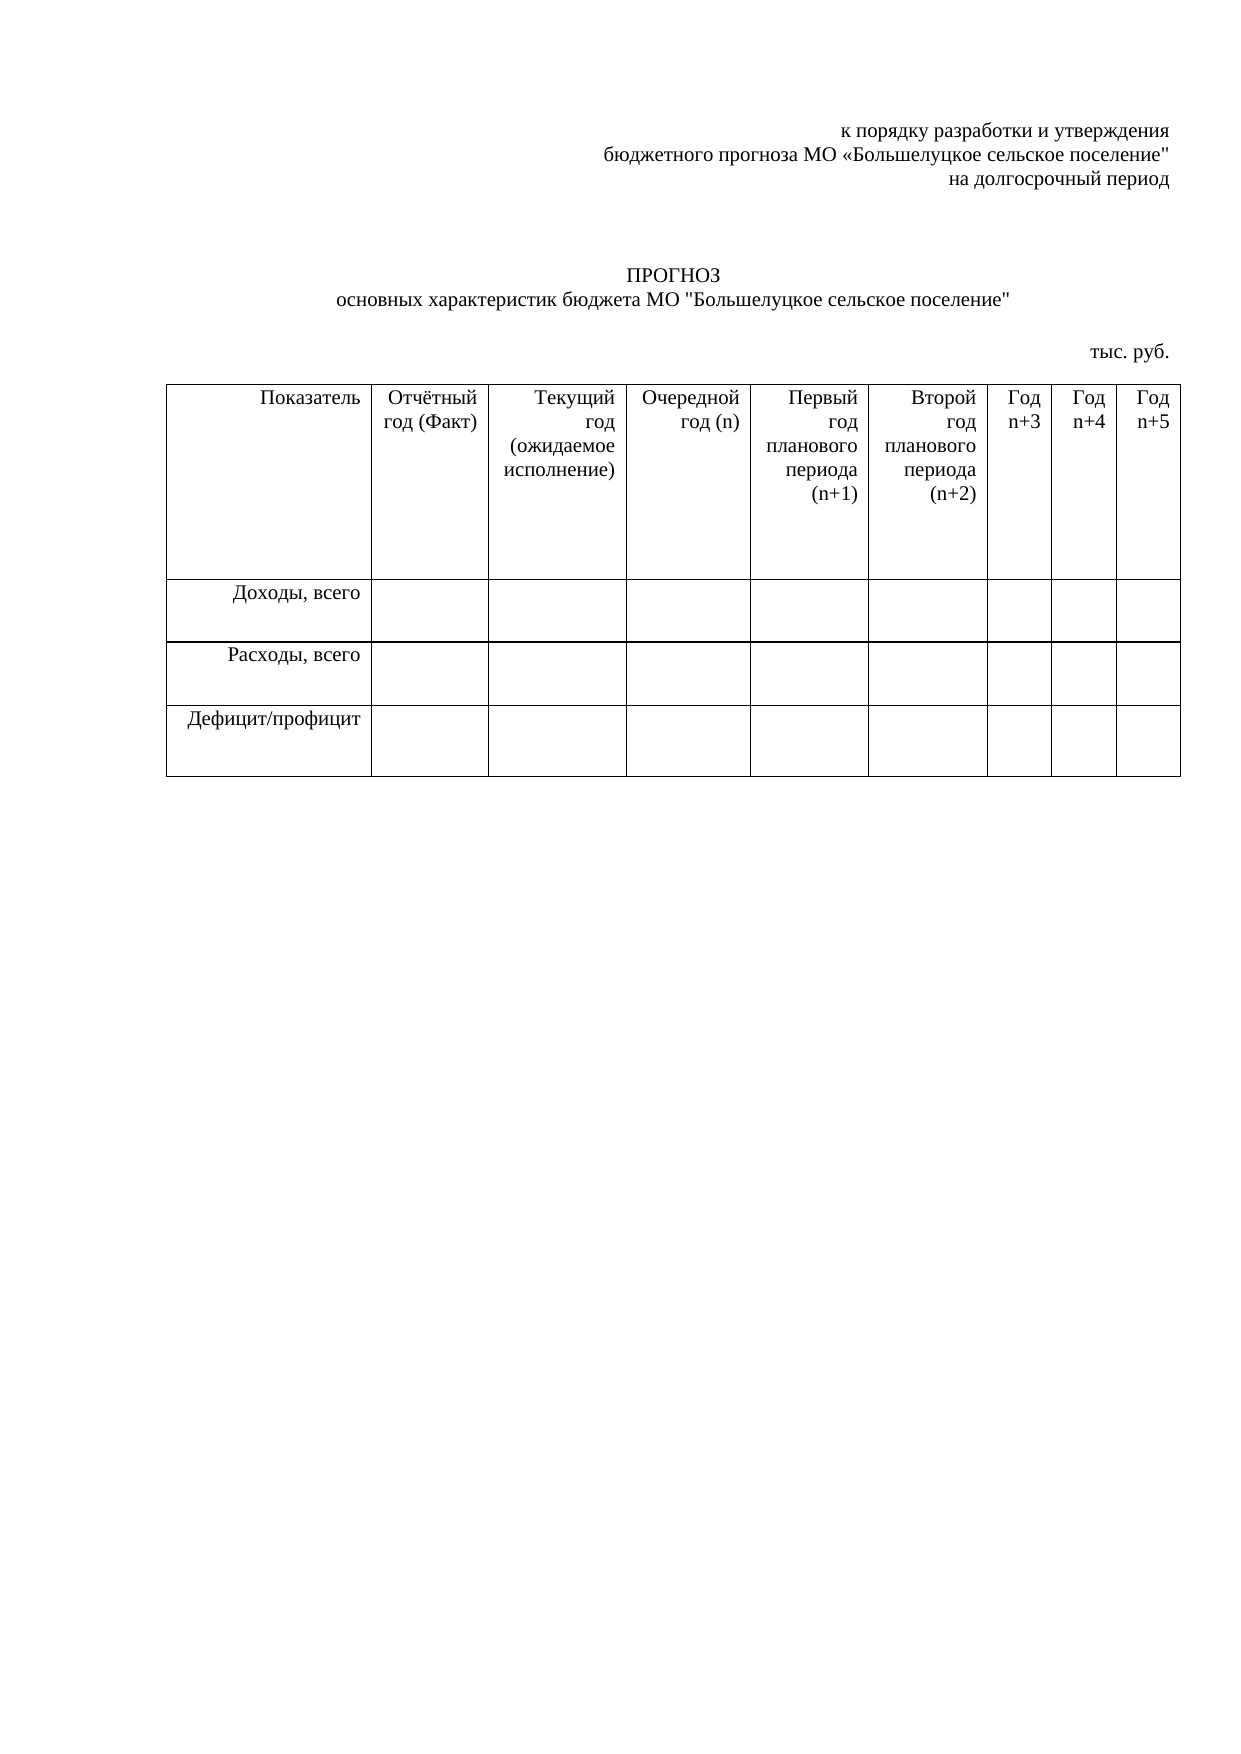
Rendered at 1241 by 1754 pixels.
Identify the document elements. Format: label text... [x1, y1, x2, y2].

table_cell [751, 643, 868, 705]
text на долгосрочный период [177, 166, 1169, 190]
text ПРОГНОЗ [177, 262, 1169, 287]
table_cell [627, 643, 750, 705]
table_cell [869, 706, 987, 776]
table_cell Доходы, всего [167, 580, 371, 641]
text к порядку разработки и утверждения [177, 118, 1169, 142]
text тыс. руб. [177, 339, 1169, 363]
table_cell [1117, 706, 1180, 776]
table_cell [1052, 706, 1116, 776]
table_cell [627, 706, 750, 776]
table_header Год n+4 [1052, 385, 1116, 579]
table_header Второй год планового периода (n+2) [869, 385, 987, 579]
table_cell [489, 643, 626, 705]
table_cell [1052, 643, 1116, 705]
table_cell [1117, 580, 1180, 641]
table_header Текущий год (ожидаемое исполнение) [489, 385, 626, 579]
table_cell [751, 580, 868, 641]
table_cell [988, 580, 1051, 641]
text бюджетного прогноза МО «Большелуцкое сельское поселение" [177, 142, 1169, 166]
table_cell [372, 706, 488, 776]
table_header Показатель [167, 385, 371, 579]
table_cell [751, 706, 868, 776]
text основных характеристик бюджета МО "Большелуцкое сельское поселение" [177, 287, 1169, 311]
table_cell [372, 643, 488, 705]
table_cell [372, 580, 488, 641]
table_header Первый год планового периода (n+1) [751, 385, 868, 579]
table_cell [489, 580, 626, 641]
table_cell [489, 706, 626, 776]
table_cell [988, 706, 1051, 776]
table_cell Дефицит/профицит [167, 706, 371, 776]
table_header Очередной год (n) [627, 385, 750, 579]
table_header Год n+5 [1117, 385, 1180, 579]
table_header Год n+3 [988, 385, 1051, 579]
table_cell [627, 580, 750, 641]
table_cell [1117, 643, 1180, 705]
table_cell Расходы, всего [167, 643, 371, 705]
table_header Отчётный год (Факт) [372, 385, 488, 579]
table_cell [1052, 580, 1116, 641]
table_cell [869, 580, 987, 641]
table_cell [988, 643, 1051, 705]
table_cell [869, 643, 987, 705]
